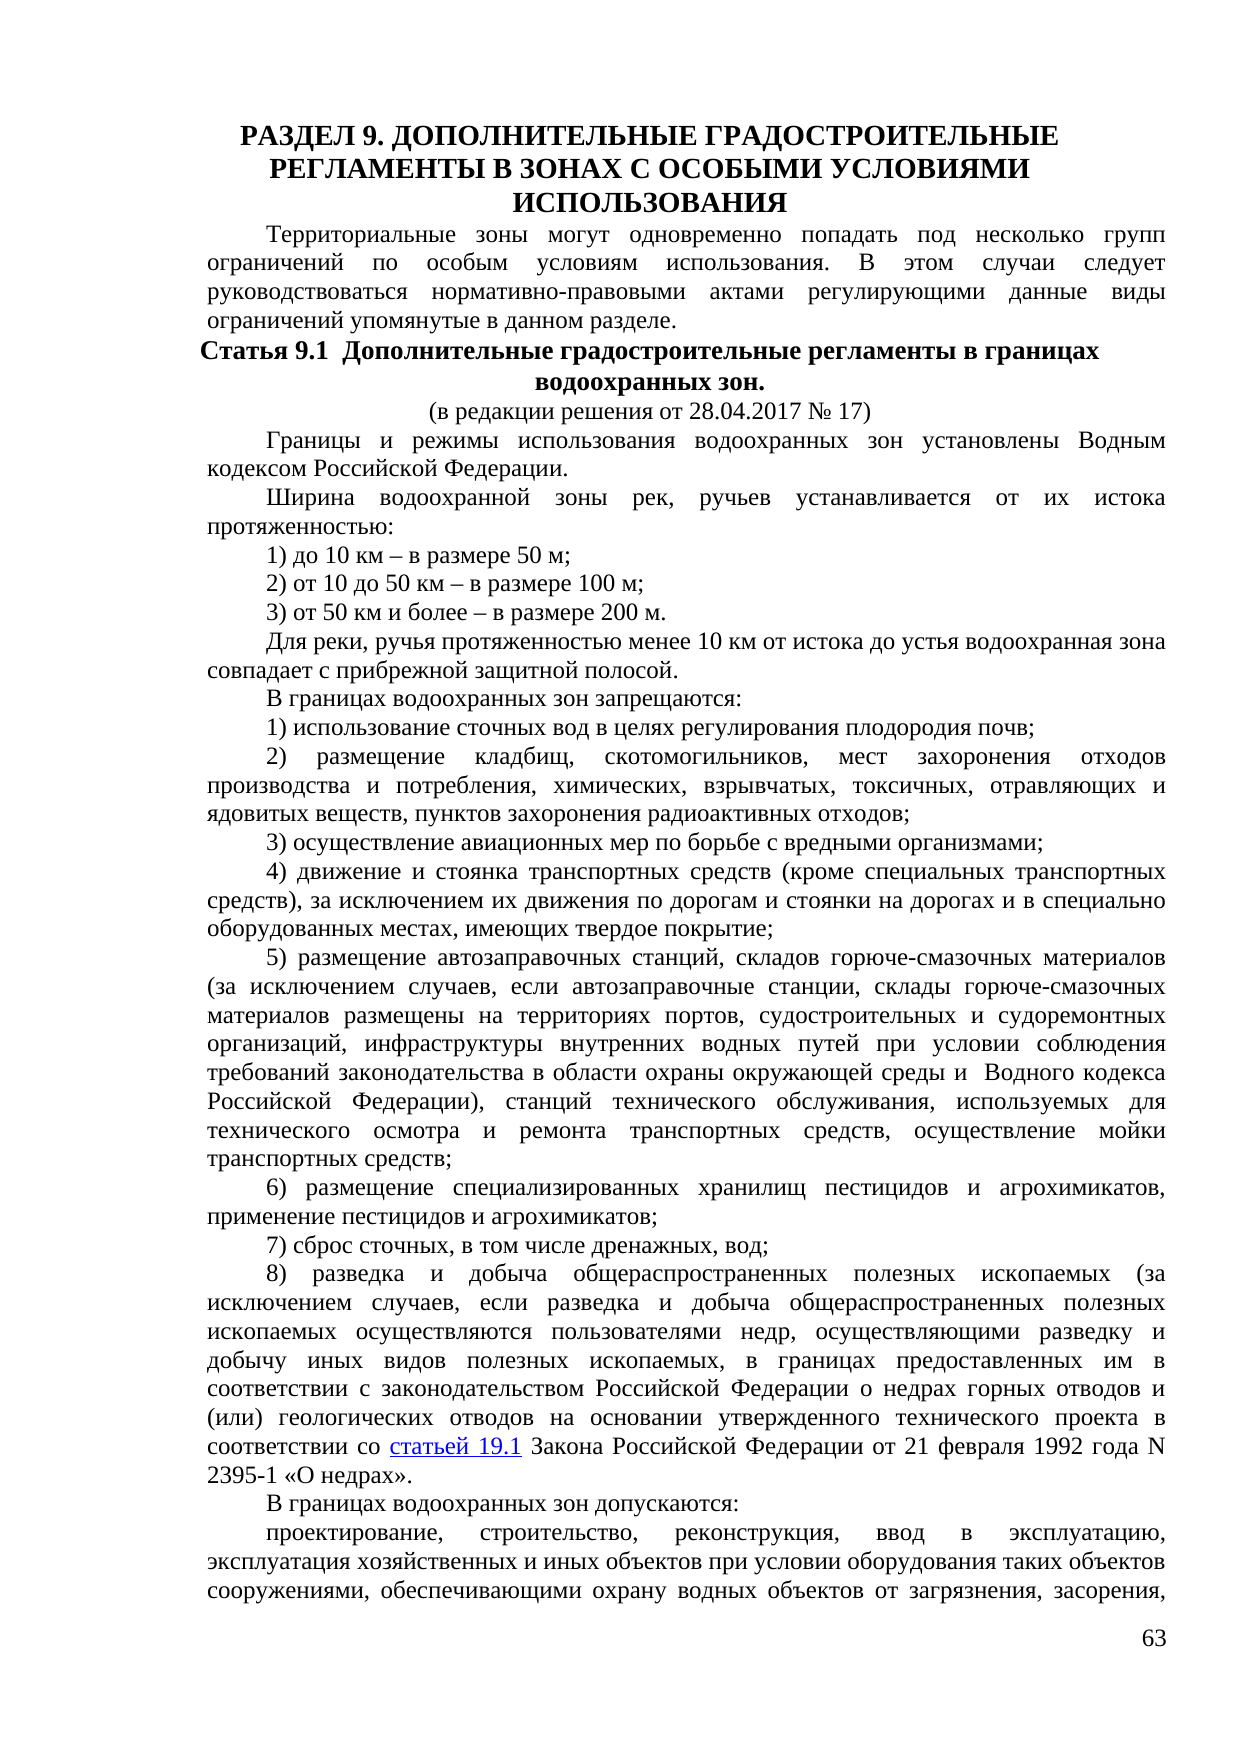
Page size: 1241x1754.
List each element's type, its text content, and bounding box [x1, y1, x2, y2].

subtitle РАЗДЕЛ 9. ДОПОЛНИТЕЛЬНЫЕ ГРАДОСТРОИТЕЛЬНЫЕ РЕГЛАМЕНТЫ В ЗОНАХ С ОСОБЫМИ УСЛОВИЯМИ ИСПОЛЬЗОВАНИЯ [133, 118, 1167, 219]
text 5) размещение автозаправочных станций, складов горюче-смазочных материалов (за исключением случаев, если автозаправочные станции, склады горюче-смазочных материалов размещены на территориях портов, судостроительных и судоремонтных организаций, инфраструктуры внутренних водных путей при условии соблюдения требований законодательства в области охраны окружающей среды и Водного кодекса Российской Федерации), станций технического обслуживания, используемых для технического осмотра и ремонта транспортных средств, осуществление мойки транспортных средств; [207, 942, 1167, 1172]
text 1) до – в размере ; [207, 540, 1167, 568]
text Для реки, ручья протяженностью менее от истока до устья водоохранная зона совпадает с прибрежной защитной полосой. [207, 626, 1167, 683]
text 3) от и более – в размере . [207, 597, 1167, 626]
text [207, 1517, 1167, 1603]
text 4) движение и стоянка транспортных средств (кроме специальных транспортных средств), за исключением их движения по дорогам и стоянки на дорогах и в специально оборудованных местах, имеющих твердое покрытие; [207, 856, 1167, 942]
text 1) использование сточных вод в целях регулирования плодородия почв; [207, 712, 1167, 741]
text В границах водоохранных зон запрещаются: [207, 683, 1167, 712]
text Ширина водоохранной зоны рек, ручьев устанавливается от их истока протяженностью: [207, 482, 1167, 540]
text Границы и режимы использования водоохранных зон установлены Водным кодексом Российской Федерации. [207, 425, 1167, 482]
text 3) осуществление авиационных мер по борьбе с вредными организмами; [207, 827, 1167, 856]
text 6) размещение специализированных хранилищ пестицидов и агрохимикатов, применение пестицидов и агрохимикатов; [207, 1172, 1167, 1230]
text (в редакции решения от 28.04.2017 № 17) [133, 396, 1167, 425]
subtitle Статья 9.1 Дополнительные градостроительные регламенты в границах водоохранных зон. [133, 334, 1167, 396]
text 2) от 10 до – в размере ; [207, 568, 1167, 597]
text Территориальные зоны могут одновременно попадать под несколько групп ограничений по особым условиям использования. В этом случаи следует руководствоваться нормативно-правовыми актами регулирующими данные виды ограничений упомянутые в данном разделе. [207, 219, 1167, 334]
text 7) сброс сточных, в том числе дренажных, вод; [207, 1230, 1167, 1258]
text В границах водоохранных зон допускаются: [207, 1488, 1167, 1517]
text 8) разведка и добыча общераспространенных полезных ископаемых (за исключением случаев, если разведка и добыча общераспространенных полезных ископаемых осуществляются пользователями недр, осуществляющими разведку и добычу иных видов полезных ископаемых, в границах предоставленных им в соответствии с законодательством Российской Федерации о недрах горных отводов и (или) геологических отводов на основании утвержденного технического проекта в соответствии со статьей 19.1 Закона Российской Федерации от 21 февраля 1992 года N 2395-1 «О недрах». [207, 1258, 1167, 1488]
text 2) размещение кладбищ, скотомогильников, мест захоронения отходов производства и потребления, химических, взрывчатых, токсичных, отравляющих и ядовитых веществ, пунктов захоронения радиоактивных отходов; [207, 741, 1167, 827]
